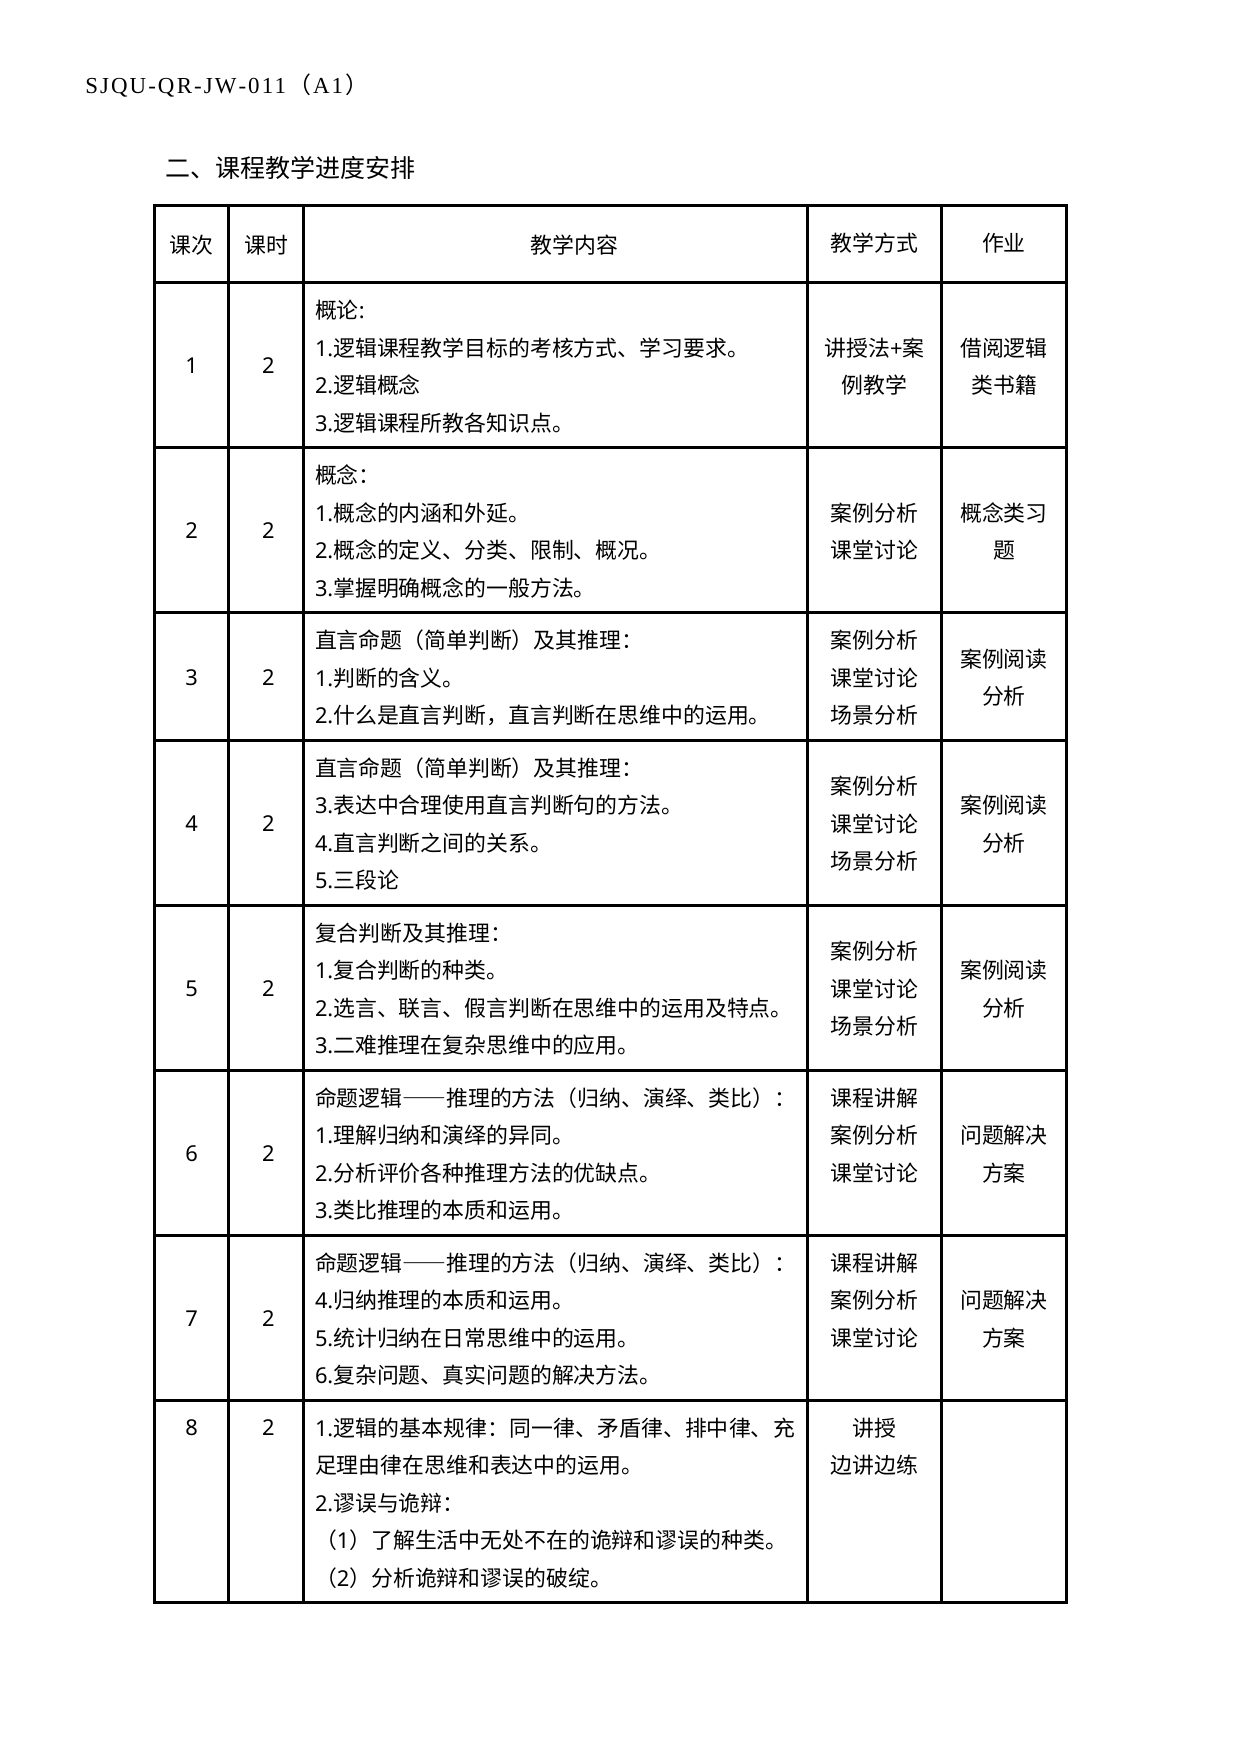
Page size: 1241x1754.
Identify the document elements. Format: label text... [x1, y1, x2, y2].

table_cell 5 [156, 907, 227, 1069]
table_cell 7 [156, 1237, 227, 1399]
table_cell 2 [230, 1402, 302, 1601]
table_cell 4 [156, 742, 227, 904]
table_cell 概论: 1.逻辑课程教学目标的考核方式、学习要求。 2.逻辑概念 3.逻辑课程所教各知识点。 [305, 284, 806, 446]
table_cell 3 [156, 614, 227, 739]
table_cell 2 [156, 449, 227, 611]
table_cell 案例分析 课堂讨论 场景分析 [809, 907, 940, 1069]
table_cell 案例分析 课堂讨论 场景分析 [809, 742, 940, 904]
table_cell 2 [230, 1072, 302, 1234]
table_cell 直言命题（简单判断）及其推理： 1.判断的含义。 2.什么是直言判断，直言判断在思维中的运用。 [305, 614, 806, 739]
table_header 作业 [943, 207, 1065, 281]
table_cell 概念： 1.概念的内涵和外延。 2.概念的定义、分类、限制、概况。 3.掌握明确概念的一般方法。 [305, 449, 806, 611]
table_header 教学内容 [305, 207, 806, 281]
table_cell 2 [230, 742, 302, 904]
table_cell 2 [230, 614, 302, 739]
table_cell 命题逻辑——推理的方法（归纳、演绎、类比）： 4.归纳推理的本质和运用。 5.统计归纳在日常思维中的运用。 6.复杂问题、真实问题的解决方法。 [305, 1237, 806, 1399]
table_header 教学方式 [809, 207, 940, 281]
table_cell 课程讲解 案例分析 课堂讨论 [809, 1072, 940, 1234]
table_header 课时 [230, 207, 302, 281]
table_cell 问题解决方案 [943, 1237, 1065, 1399]
table_cell 案例分析 课堂讨论 [809, 449, 940, 611]
table_header 课次 [156, 207, 227, 281]
table_cell 1 [156, 284, 227, 446]
table_cell 直言命题（简单判断）及其推理： 3.表达中合理使用直言判断句的方法。 4.直言判断之间的关系。 5.三段论 [305, 742, 806, 904]
table_cell [943, 1402, 1065, 1601]
table_cell 讲授 边讲边练 [809, 1402, 940, 1601]
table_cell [305, 1402, 806, 1601]
table_cell 2 [230, 1237, 302, 1399]
table_cell 6 [156, 1072, 227, 1234]
table_cell 2 [230, 284, 302, 446]
table_cell 2 [230, 449, 302, 611]
table_cell 课程讲解 案例分析 课堂讨论 [809, 1237, 940, 1399]
table_cell 案例阅读分析 [943, 614, 1065, 739]
table_cell 案例阅读分析 [943, 907, 1065, 1069]
table_cell 问题解决方案 [943, 1072, 1065, 1234]
text 二、课程教学进度安排 [165, 149, 1087, 185]
table_cell 2 [230, 907, 302, 1069]
table_cell 案例分析 课堂讨论 场景分析 [809, 614, 940, 739]
table_cell 讲授法+案例教学 [809, 284, 940, 446]
table_cell 案例阅读分析 [943, 742, 1065, 904]
table_cell 命题逻辑——推理的方法（归纳、演绎、类比）： 1.理解归纳和演绎的异同。 2.分析评价各种推理方法的优缺点。 3.类比推理的本质和运用。 [305, 1072, 806, 1234]
table_cell 借阅逻辑类书籍 [943, 284, 1065, 446]
table_cell 概念类习题 [943, 449, 1065, 611]
table_cell 8 [156, 1402, 227, 1601]
table_cell 复合判断及其推理： 1.复合判断的种类。 2.选言、联言、假言判断在思维中的运用及特点。 3.二难推理在复杂思维中的应用。 [305, 907, 806, 1069]
